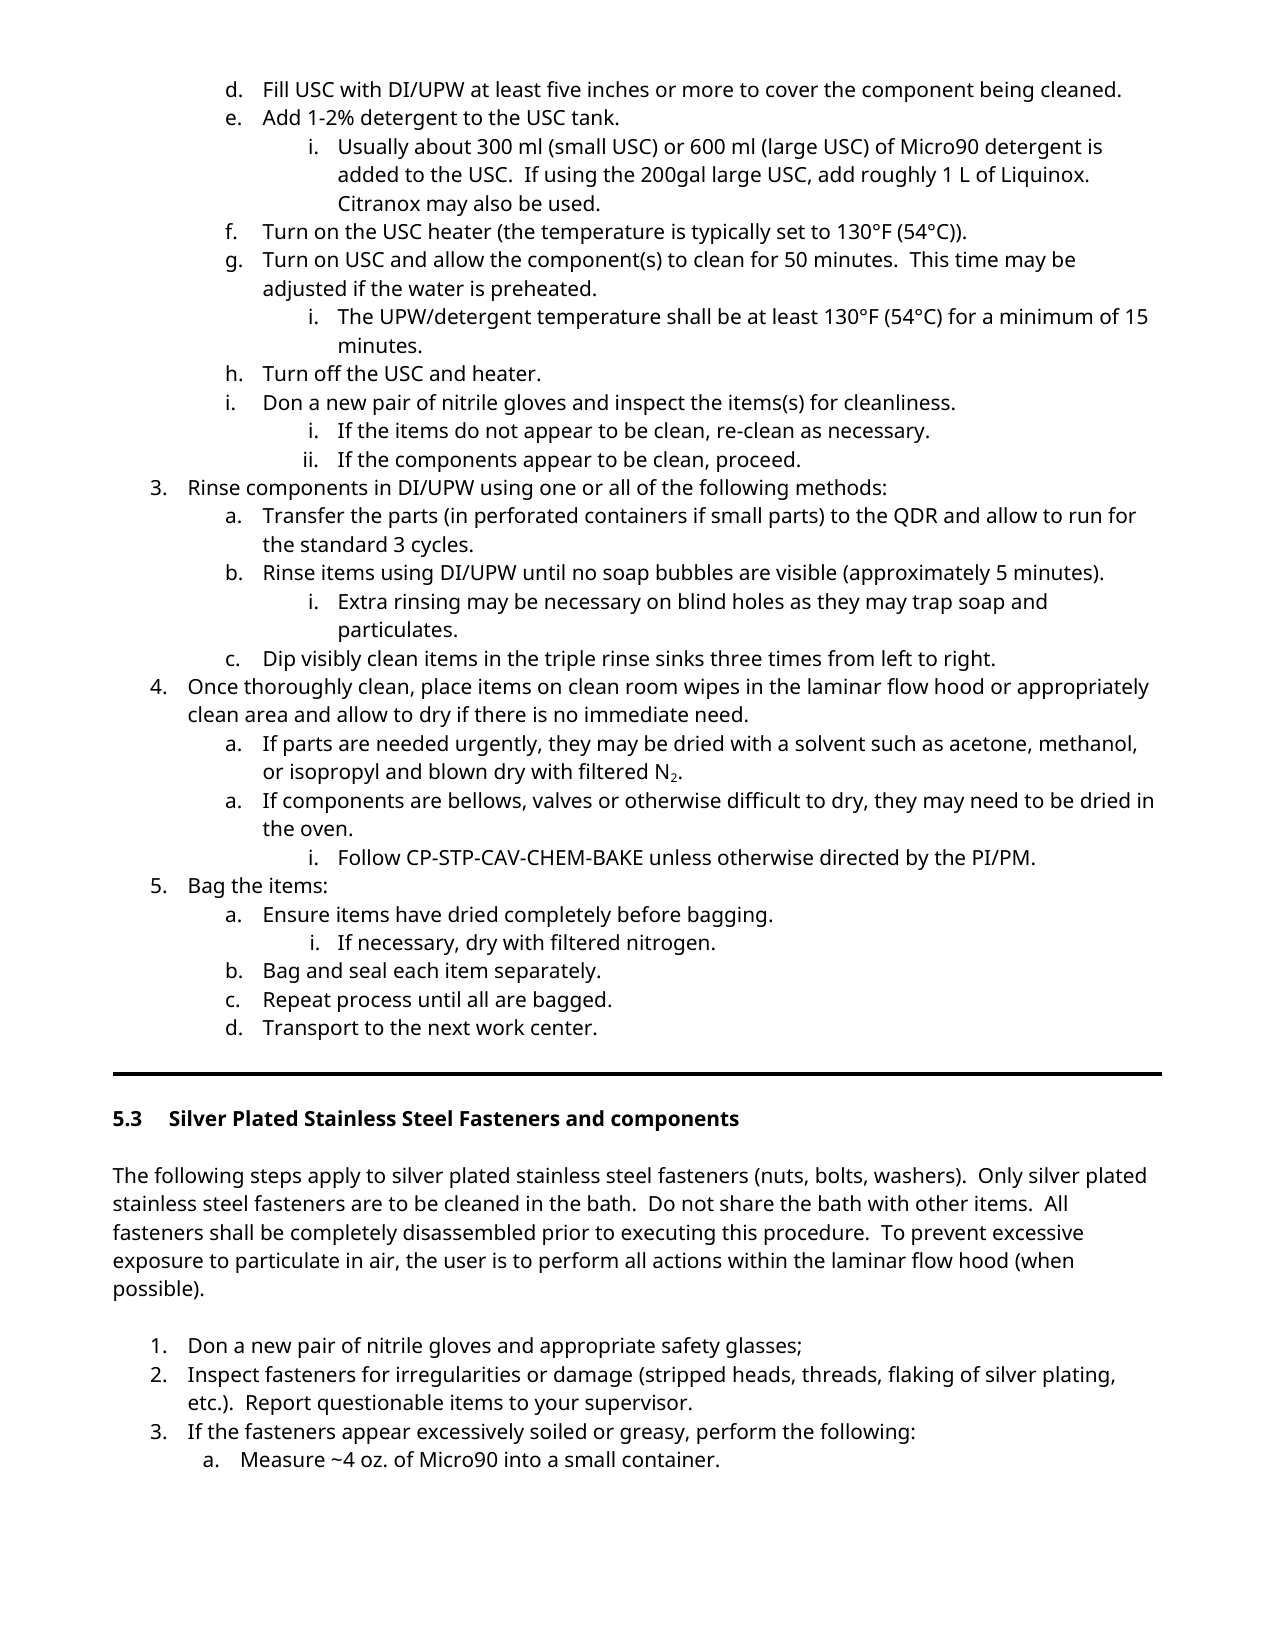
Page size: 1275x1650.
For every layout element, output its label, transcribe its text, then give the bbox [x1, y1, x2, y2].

subtitle Silver Plated Stainless Steel Fasteners and components [112, 1104, 1162, 1132]
list If necessary, dry with filtered nitrogen. [309, 928, 1162, 957]
list Inspect fasteners for irregularities or damage (stripped heads, threads, flaking of silver plating, etc.). Report questionable items to your supervisor. [150, 1360, 1162, 1417]
list Once thoroughly clean, place items on clean room wipes in the laminar flow hood or appropriately clean area and allow to dry if there is no immediate need. [150, 672, 1162, 729]
list Bag the items: [150, 871, 1162, 900]
list Fill USC with DI/UPW at least five inches or more to cover the component being cleaned. [225, 75, 1162, 103]
list Don a new pair of nitrile gloves and appropriate safety glasses; [150, 1331, 1162, 1360]
text The following steps apply to silver plated stainless steel fasteners (nuts, bolts, washers). Only silver plated stainless steel fasteners are to be cleaned in the bath. Do not share the bath with other items. All fasteners shall be completely disassembled prior to executing this procedure. To prevent excessive exposure to particulate in air, the user is to perform all actions within the laminar flow hood (when possible). [112, 1161, 1162, 1303]
list Ensure items have dried completely before bagging. [225, 900, 1162, 928]
list Rinse components in DI/UPW using one or all of the following methods: [150, 473, 1162, 502]
list Transfer the parts (in perforated containers if small parts) to the QDR and allow to run for the standard 3 cycles. [225, 502, 1162, 558]
list Turn on the USC heater (the temperature is typically set to 130°F (54°C)). [225, 217, 1162, 246]
list Measure ~4 oz. of Micro90 into a small container. [202, 1445, 1162, 1474]
list Extra rinsing may be necessary on blind holes as they may trap soap and particulates. [319, 587, 1162, 644]
list If the components appear to be clean, proceed. [319, 445, 1162, 473]
list If parts are needed urgently, they may be dried with a solvent such as acetone, methanol, or isopropyl and blown dry with filtered N2. [225, 729, 1162, 786]
list Add 1-2% detergent to the USC tank. [225, 103, 1162, 132]
list Follow CP-STP-CAV-CHEM-BAKE unless otherwise directed by the PI/PM. [319, 843, 1162, 871]
list Repeat process until all are bagged. [225, 985, 1162, 1013]
list If the fasteners appear excessively soiled or greasy, perform the following: [150, 1417, 1162, 1445]
list Bag and seal each item separately. [225, 957, 1162, 985]
list Rinse items using DI/UPW until no soap bubbles are visible (approximately 5 minutes). [225, 558, 1162, 587]
list The UPW/detergent temperature shall be at least 130°F (54°C) for a minimum of 15 minutes. [319, 302, 1162, 359]
list Transport to the next work center. [225, 1013, 1162, 1042]
list Dip visibly clean items in the triple rinse sinks three times from left to right. [225, 644, 1162, 672]
list Don a new pair of nitrile gloves and inspect the items(s) for cleanliness. [225, 388, 1162, 416]
list Turn on USC and allow the component(s) to clean for 50 minutes. This time may be adjusted if the water is preheated. [225, 246, 1162, 302]
list Turn off the USC and heater. [225, 359, 1162, 388]
list Usually about 300 ml (small USC) or 600 ml (large USC) of Micro90 detergent is added to the USC. If using the 200gal large USC, add roughly 1 L of Liquinox. Citranox may also be used. [319, 132, 1162, 217]
list If components are bellows, valves or otherwise difficult to dry, they may need to be dried in the oven. [225, 786, 1162, 843]
list If the items do not appear to be clean, re-clean as necessary. [319, 416, 1162, 445]
